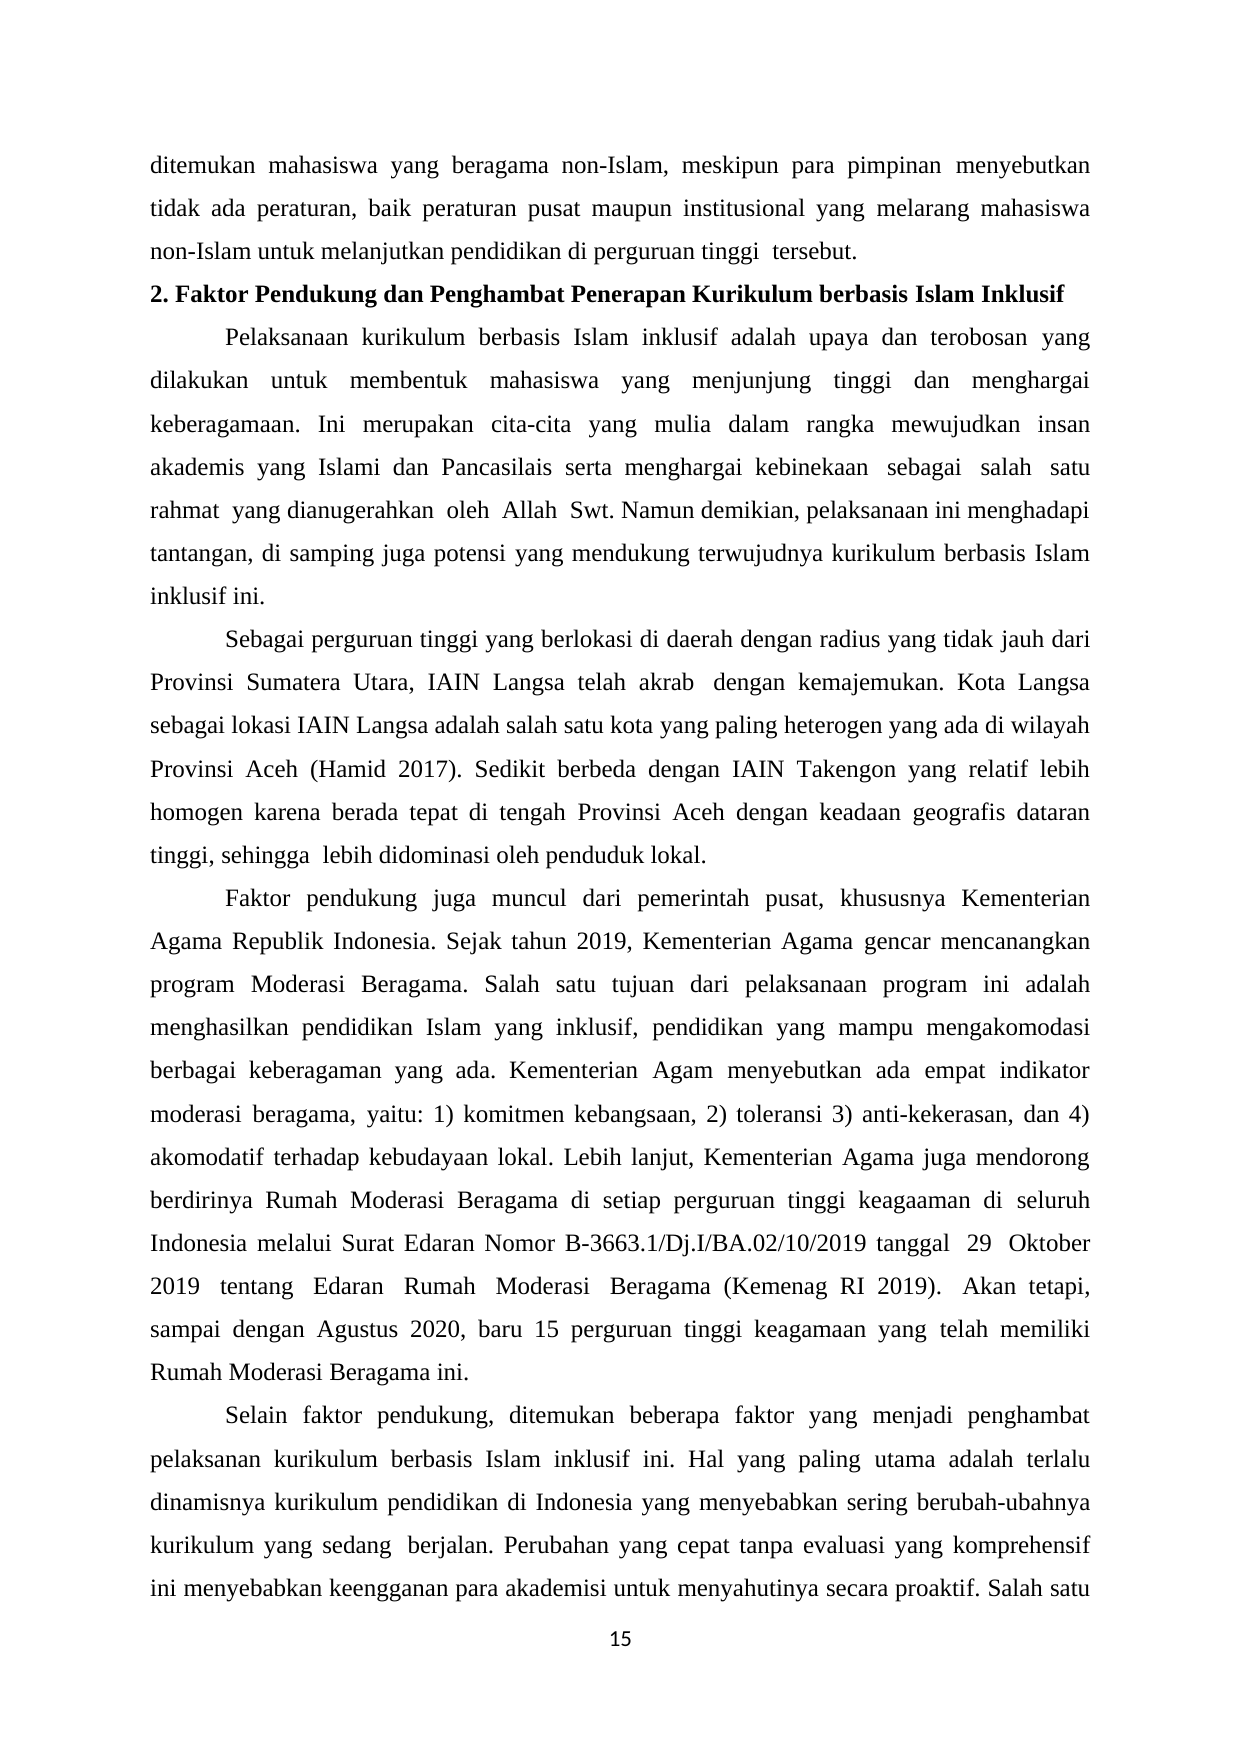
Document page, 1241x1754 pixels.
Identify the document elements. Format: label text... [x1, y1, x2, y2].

text 2. Faktor Pendukung dan Penghambat Penerapan Kurikulum berbasis Islam Inklusif [150, 279, 1090, 308]
text Pelaksanaan kurikulum berbasis Islam inklusif adalah upaya dan terobosan yang dilakukan untuk membentuk mahasiswa yang menjunjung tinggi dan menghargai keberagamaan. Ini merupakan cita-cita yang mulia dalam rangka mewujudkan insan akademis yang Islami dan Pancasilais serta menghargai kebinekaan sebagai salah satu rahmat yang dianugerahkan oleh Allah Swt. Namun demikian, pelaksanaan ini menghadapi tantangan, di samping juga potensi yang mendukung terwujudnya kurikulum berbasis Islam inklusif ini. [150, 322, 1090, 610]
text Sebagai perguruan tinggi yang berlokasi di daerah dengan radius yang tidak jauh dari Provinsi Sumatera Utara, IAIN Langsa telah akrab dengan kemajemukan. Kota Langsa sebagai lokasi IAIN Langsa adalah salah satu kota yang paling heterogen yang ada di wilayah Provinsi Aceh (Hamid 2017). Sedikit berbeda dengan IAIN Takengon yang relatif lebih homogen karena berada tepat di tengah Provinsi Aceh dengan keadaan geografis dataran tinggi, sehingga lebih didominasi oleh penduduk lokal. [150, 624, 1090, 869]
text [150, 150, 1090, 265]
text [150, 1401, 1090, 1602]
text Faktor pendukung juga muncul dari pemerintah pusat, khususnya Kementerian Agama Republik Indonesia. Sejak tahun 2019, Kementerian Agama gencar mencanangkan program Moderasi Beragama. Salah satu tujuan dari pelaksanaan program ini adalah menghasilkan pendidikan Islam yang inklusif, pendidikan yang mampu mengakomodasi berbagai keberagaman yang ada. Kementerian Agam menyebutkan ada empat indikator moderasi beragama, yaitu: 1) komitmen kebangsaan, 2) toleransi 3) anti-kekerasan, dan 4) akomodatif terhadap kebudayaan lokal. Lebih lanjut, Kementerian Agama juga mendorong berdirinya Rumah Moderasi Beragama di setiap perguruan tinggi keagaaman di seluruh Indonesia melalui Surat Edaran Nomor B-3663.1/Dj.I/BA.02/10/2019 tanggal 29 Oktober 2019 tentang Edaran Rumah Moderasi Beragama (Kemenag RI 2019). Akan tetapi, sampai dengan Agustus 2020, baru 15 perguruan tinggi keagamaan yang telah memiliki Rumah Moderasi Beragama ini. [150, 883, 1090, 1386]
